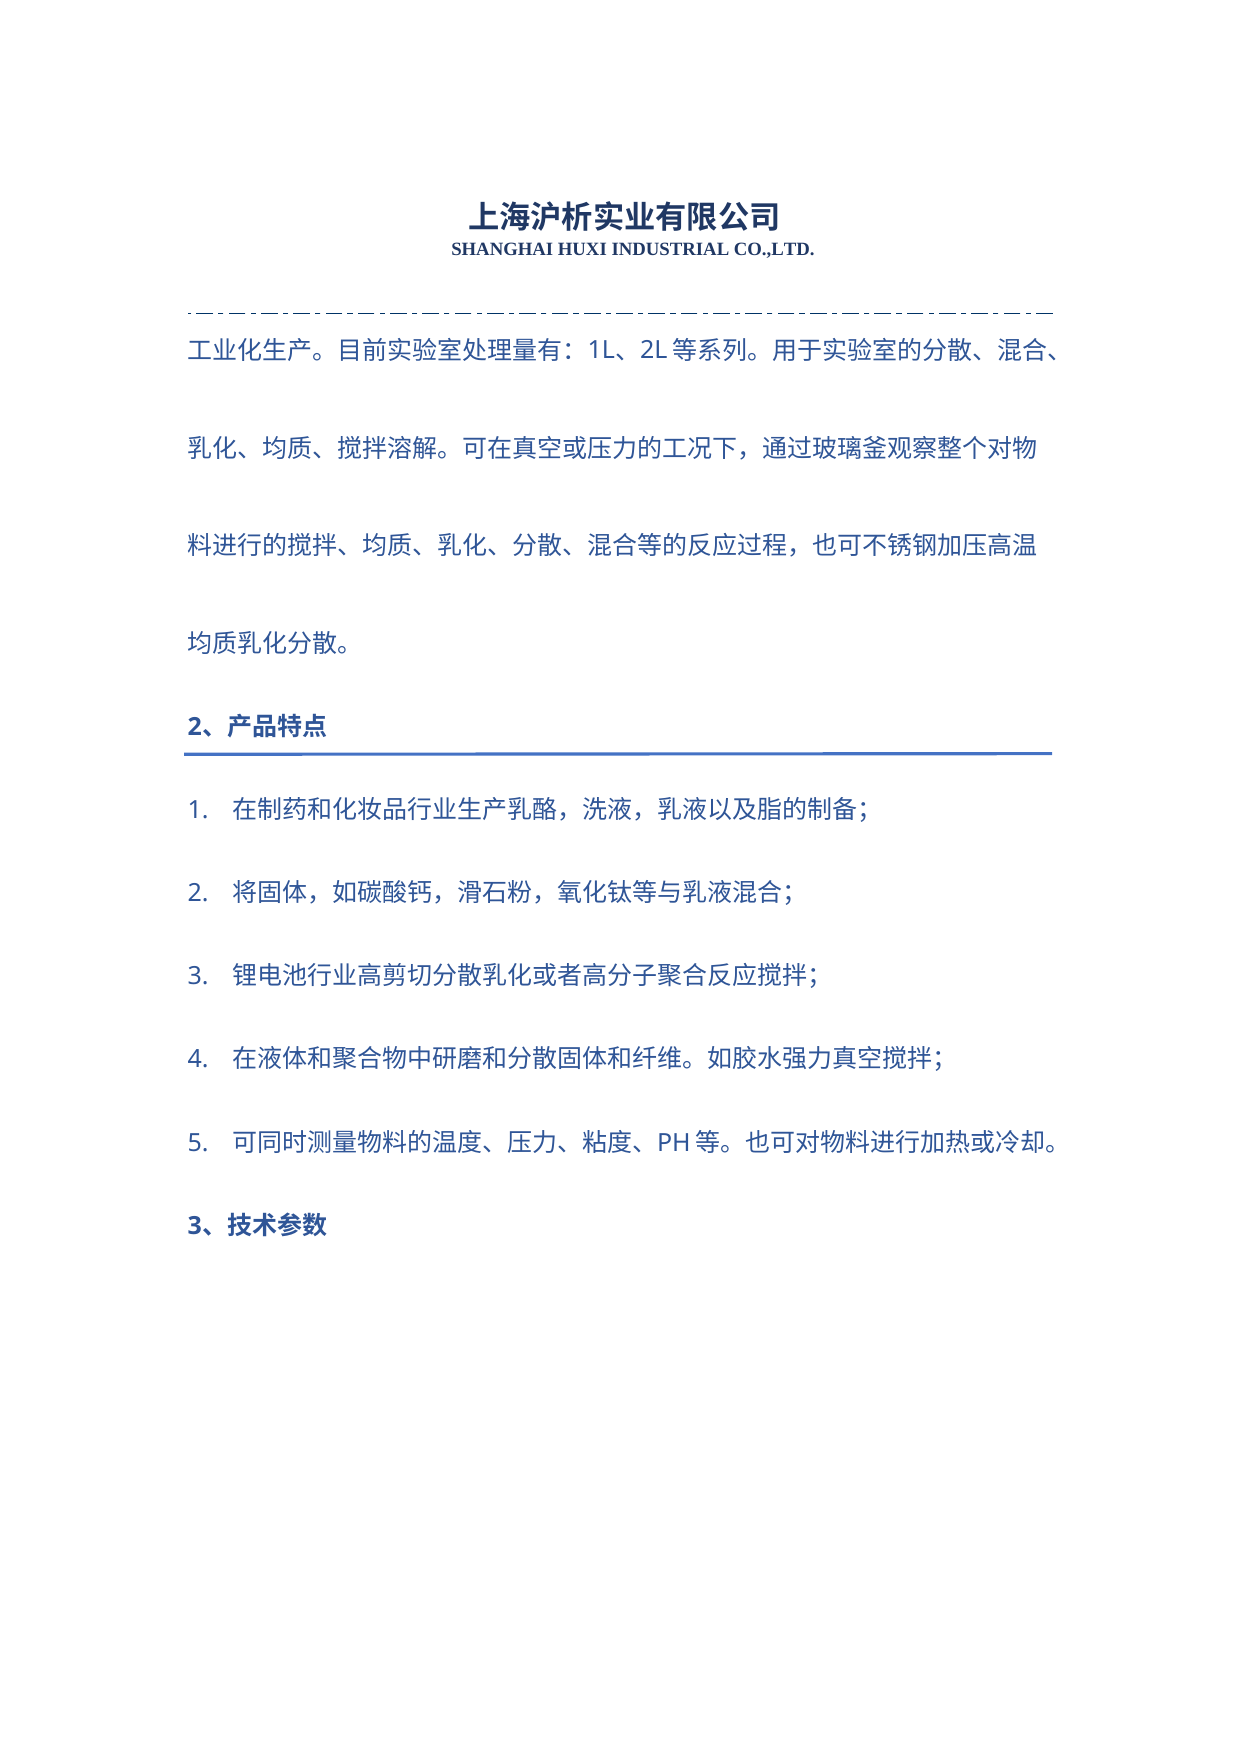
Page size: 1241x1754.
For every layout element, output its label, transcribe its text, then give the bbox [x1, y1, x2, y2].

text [187, 316, 1053, 674]
list 在液体和聚合物中研磨和分散固体和纤维。如胶水强力真空搅拌； [187, 1024, 1053, 1089]
list 将固体，如碳酸钙，滑石粉，氧化钛等与乳液混合； [187, 858, 1053, 923]
list 锂电池行业高剪切分散乳化或者高分子聚合反应搅拌； [187, 941, 1053, 1006]
text 3、技术参数 [187, 1191, 1053, 1256]
list 在制药和化妆品行业生产乳酪，洗液，乳液以及脂的制备； [187, 775, 1053, 840]
list 可同时测量物料的温度、压力、粘度、PH等。也可对物料进行加热或冷却。 [187, 1108, 1053, 1173]
text 2、产品特点 [187, 692, 1053, 757]
